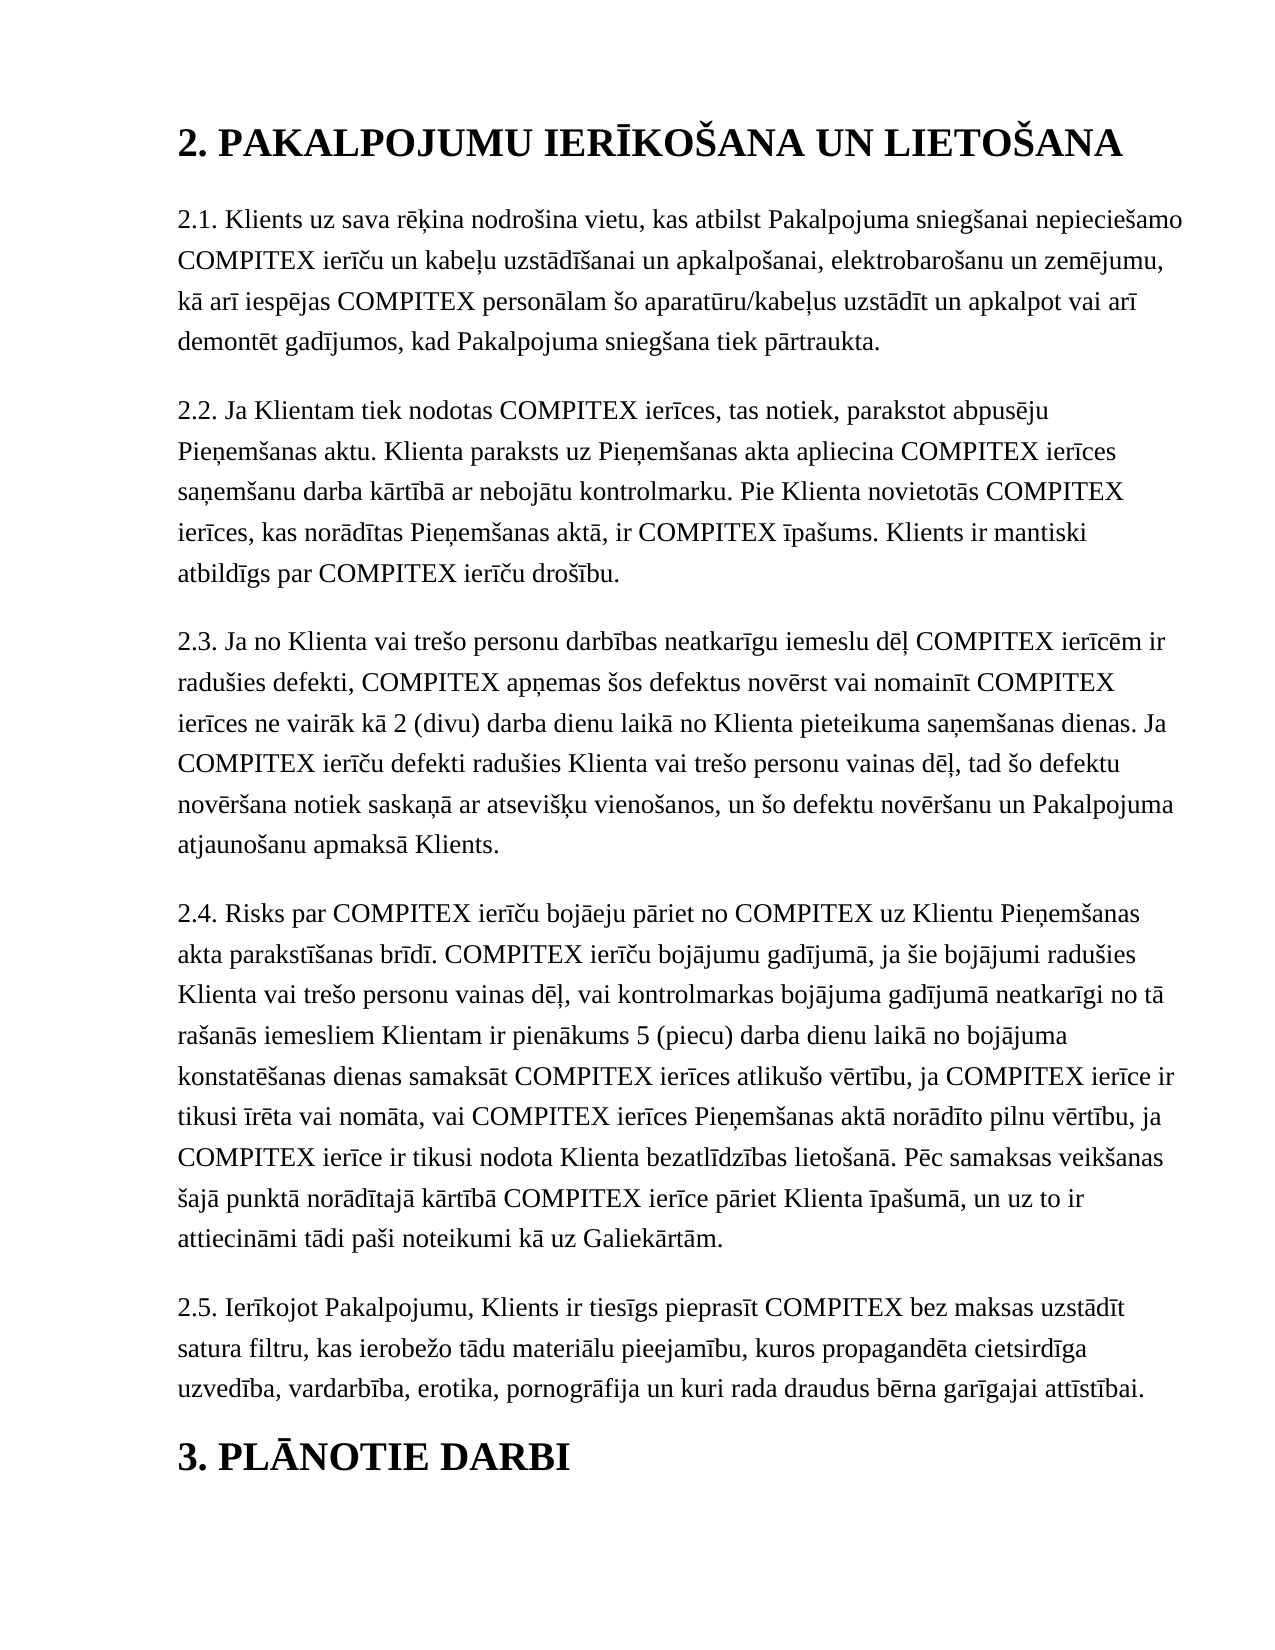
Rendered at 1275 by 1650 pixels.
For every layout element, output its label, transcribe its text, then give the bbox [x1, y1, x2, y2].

text 2.1. Klients uz sava rēķina nodrošina vietu, kas atbilst Pakalpojuma sniegšanai nepieciešamo COMPITEX ierīču un kabeļu uzstādīšanai un apkalpošanai, elektrobarošanu un zemējumu, kā arī iespējas COMPITEX personālam šo aparatūru/kabeļus uzstādīt un apkalpot vai arī demontēt gadījumos, kad Pakalpojuma sniegšana tiek pārtraukta. [177, 194, 1186, 357]
text 2.3. Ja no Klienta vai trešo personu darbības neatkarīgu iemeslu dēļ COMPITEX ierīcēm ir radušies defekti, COMPITEX apņemas šos defektus novērst vai nomainīt COMPITEX ierīces ne vairāk kā 2 (divu) darba dienu laikā no Klienta pieteikuma saņemšanas dienas. Ja COMPITEX ierīču defekti radušies Klienta vai trešo personu vainas dēļ, tad šo defektu novēršana notiek saskaņā ar atsevišķu vienošanos, un šo defektu novēršanu un Pakalpojuma atjaunošanu apmaksā Klients. [177, 616, 1186, 860]
text 2. PAKALPOJUMU IERĪKOŠANA UN LIETOŠANA [177, 118, 1186, 165]
text 2.5. Ierīkojot Pakalpojumu, Klients ir tiesīgs pieprasīt COMPITEX bez maksas uzstādīt satura filtru, kas ierobežo tādu materiālu pieejamību, kuros propagandēta cietsirdīga uzvedība, vardarbība, erotika, pornogrāfija un kuri rada draudus bērna garīgajai attīstībai. [177, 1282, 1186, 1403]
text 2.2. Ja Klientam tiek nodotas COMPITEX ierīces, tas notiek, parakstot abpusēju Pieņemšanas aktu. Klienta paraksts uz Pieņemšanas akta apliecina COMPITEX ierīces saņemšanu darba kārtībā ar nebojātu kontrolmarku. Pie Klienta novietotās COMPITEX ierīces, kas norādītas Pieņemšanas aktā, ir COMPITEX īpašums. Klients ir mantiski atbildīgs par COMPITEX ierīču drošību. [177, 385, 1186, 588]
text 3. PLĀNOTIE DARBI [177, 1433, 1186, 1479]
text 2.4. Risks par COMPITEX ierīču bojāeju pāriet no COMPITEX uz Klientu Pieņemšanas akta parakstīšanas brīdī. COMPITEX ierīču bojājumu gadījumā, ja šie bojājumi radušies Klienta vai trešo personu vainas dēļ, vai kontrolmarkas bojājuma gadījumā neatkarīgi no tā rašanās iemesliem Klientam ir pienākums 5 (piecu) darba dienu laikā no bojājuma konstatēšanas dienas samaksāt COMPITEX ierīces atlikušo vērtību, ja COMPITEX ierīce ir tikusi īrēta vai nomāta, vai COMPITEX ierīces Pieņemšanas aktā norādīto pilnu vērtību, ja COMPITEX ierīce ir tikusi nodota Klienta bezatlīdzības lietošanā. Pēc samaksas veikšanas šajā punktā norādītajā kārtībā COMPITEX ierīce pāriet Klienta īpašumā, un uz to ir attiecināmi tādi paši noteikumi kā uz Galiekārtām. [177, 888, 1186, 1253]
